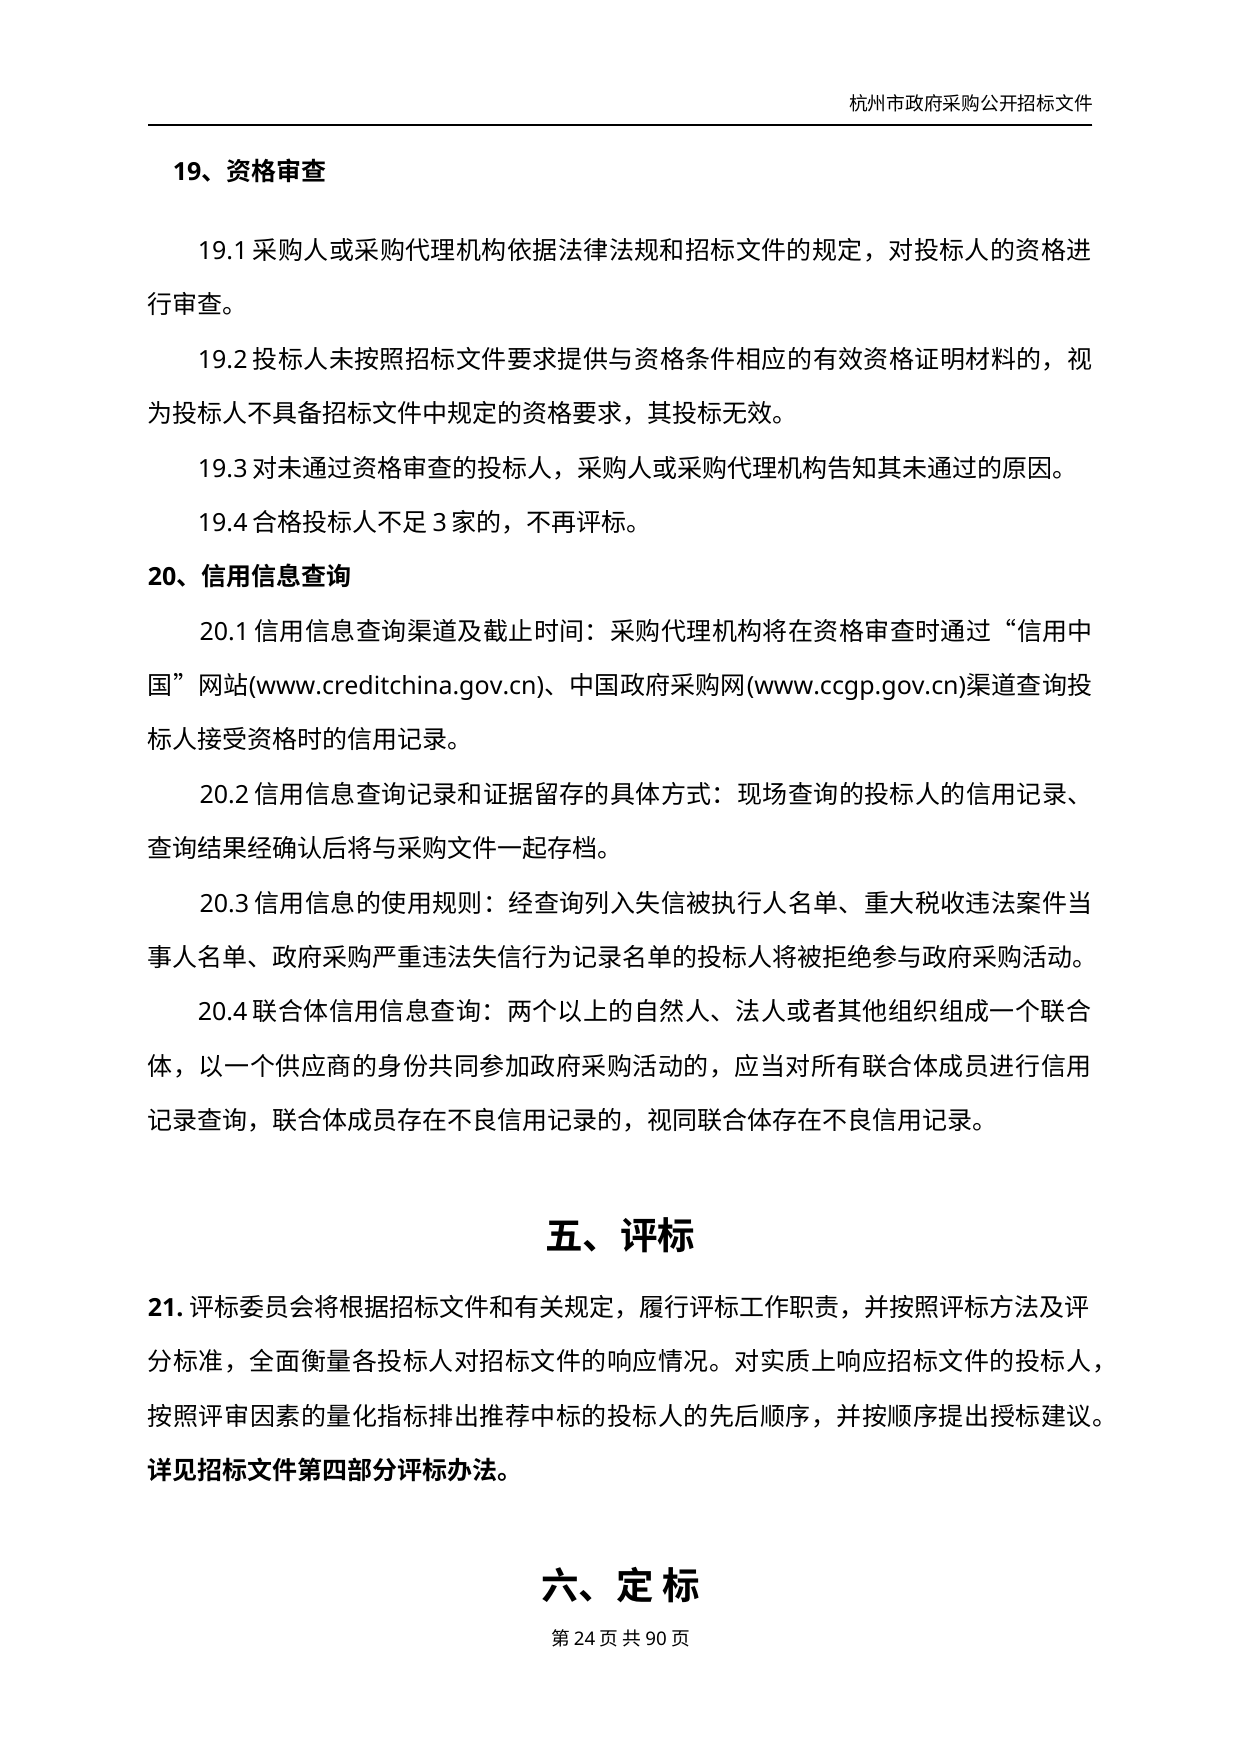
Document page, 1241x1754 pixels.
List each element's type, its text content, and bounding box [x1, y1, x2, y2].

text 19.1采购人或采购代理机构依据法律法规和招标文件的规定，对投标人的资格进行审查。 [148, 231, 1092, 321]
text 19.4合格投标人不足3家的，不再评标。 [148, 502, 1092, 539]
text 20、信用信息查询 [148, 557, 1092, 593]
text 20.1信用信息查询渠道及截止时间：采购代理机构将在资格审查时通过“信用中国”网站(www.creditchina.gov.cn)、中国政府采购网(www.ccgp.gov.cn)渠道查询投标人接受资格时的信用记录。 [148, 611, 1092, 756]
text 20.2信用信息查询记录和证据留存的具体方式：现场查询的投标人的信用记录、查询结果经确认后将与采购文件一起存档。 [148, 774, 1092, 865]
text 19.3对未通过资格审查的投标人，采购人或采购代理机构告知其未通过的原因。 [148, 448, 1092, 484]
text 六、定 标 [148, 1556, 1092, 1610]
text 21. 评标委员会将根据招标文件和有关规定，履行评标工作职责，并按照评标方法及评分标准，全面衡量各投标人对招标文件的响应情况。对实质上响应招标文件的投标人，按照评审因素的量化指标排出推荐中标的投标人的先后顺序，并按顺序提出授标建议。详见招标文件第四部分评标办法。 [148, 1287, 1092, 1487]
text 19、资格审查 [148, 151, 1092, 187]
text 19.2投标人未按照招标文件要求提供与资格条件相应的有效资格证明材料的，视为投标人不具备招标文件中规定的资格要求，其投标无效。 [148, 339, 1092, 430]
text 20.4联合体信用信息查询：两个以上的自然人、法人或者其他组织组成一个联合体，以一个供应商的身份共同参加政府采购活动的，应当对所有联合体成员进行信用记录查询，联合体成员存在不良信用记录的，视同联合体存在不良信用记录。 [148, 992, 1092, 1137]
text 五、评标 [148, 1206, 1092, 1260]
text 20.3信用信息的使用规则：经查询列入失信被执行人名单、重大税收违法案件当事人名单、政府采购严重违法失信行为记录名单的投标人将被拒绝参与政府采购活动。 [148, 883, 1092, 974]
